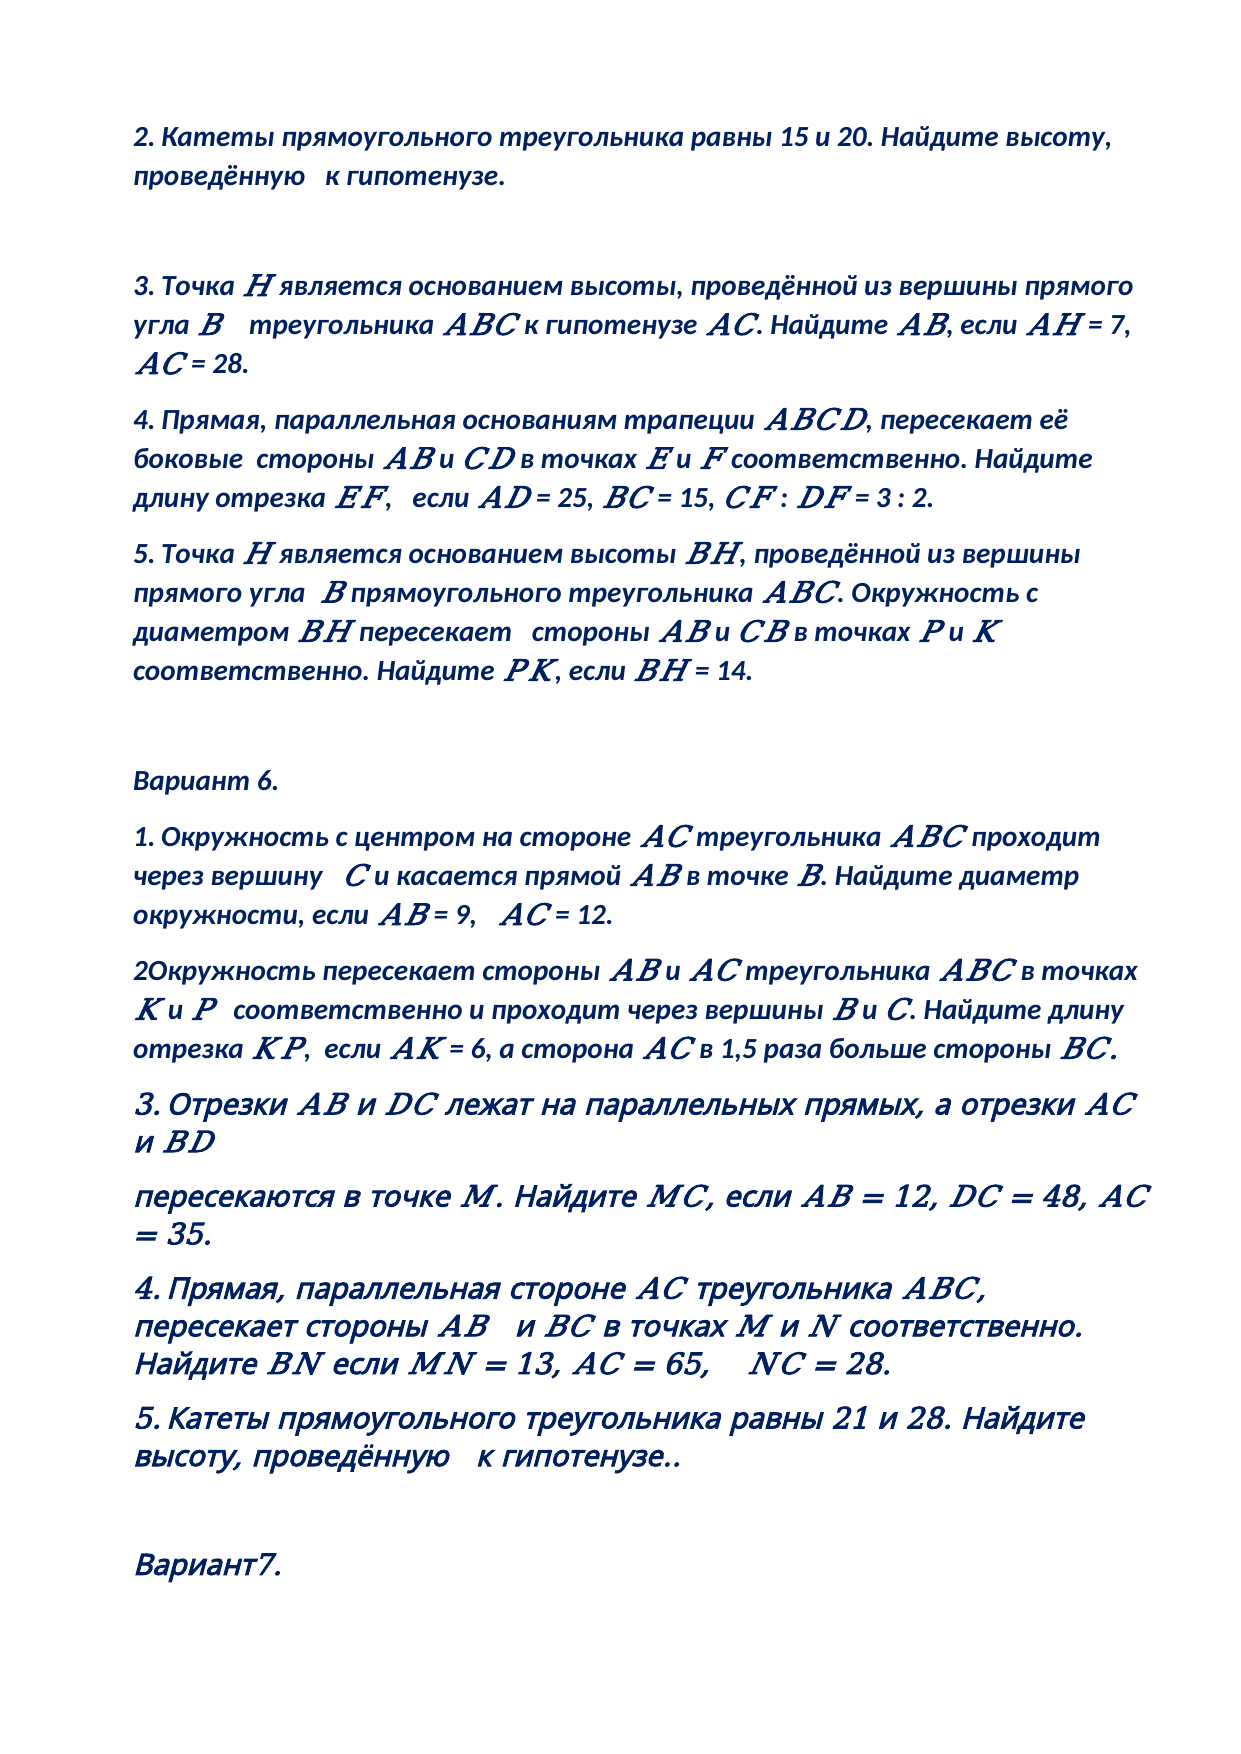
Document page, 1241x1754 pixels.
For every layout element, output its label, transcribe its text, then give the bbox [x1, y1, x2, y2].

text 2. Катеты прямоугольного треугольника равны 15 и 20. Найдите высоту, проведённую к гипотенузе. [133, 118, 1152, 192]
text 2Окружность пересекает стороны 𝐴𝐵 и 𝐴𝐶 треугольника 𝐴𝐵𝐶 в точках 𝐾 и 𝑃 соответственно и проходит через вершины 𝐵 и 𝐶. Найдите длину отрезка 𝐾𝑃, если 𝐴𝐾 = 6, а сторона 𝐴𝐶 в 1,5 раза больше стороны 𝐵𝐶. [133, 951, 1152, 1066]
text Вариант 6. [133, 762, 1152, 798]
text 3. Точка 𝐻 является основанием высоты, проведённой из вершины прямого угла 𝐵 треугольника 𝐴𝐵𝐶 к гипотенузе 𝐴𝐶. Найдите 𝐴𝐵, если 𝐴𝐻 = 7, 𝐴𝐶 = 28. [133, 267, 1152, 381]
text 3. Отрезки 𝐴𝐵 и 𝐷𝐶 лежат на параллельных прямых, а отрезки 𝐴𝐶 и 𝐵𝐷 [133, 1085, 1152, 1158]
text Вариант7. [133, 1546, 1152, 1581]
text пересекаются в точке 𝑀. Найдите 𝑀𝐶, если 𝐴𝐵 = 12, 𝐷𝐶 = 48, 𝐴𝐶 = 35. [133, 1177, 1152, 1250]
text 5. Катеты прямоугольного треугольника равны 21 и 28. Найдите высоту, проведённую к гипотенузе.. [133, 1399, 1152, 1472]
text 4. Прямая, параллельная стороне 𝐴𝐶 треугольника 𝐴𝐵𝐶, пересекает стороны 𝐴𝐵 и 𝐵𝐶 в точках 𝑀 и 𝑁 соответственно. Найдите 𝐵𝑁 если 𝑀𝑁 = 13, 𝐴𝐶 = 65, 𝑁𝐶 = 28. [133, 1269, 1152, 1380]
text 1. Окружность с центром на стороне 𝐴𝐶 треугольника 𝐴𝐵𝐶 проходит через вершину 𝐶 и касается прямой 𝐴𝐵 в точке 𝐵. Найдите диаметр окружности, если 𝐴𝐵 = 9, 𝐴𝐶 = 12. [133, 818, 1152, 932]
text 4. Прямая, параллельная основаниям трапеции 𝐴𝐵𝐶𝐷, пересекает её боковые стороны 𝐴𝐵 и 𝐶𝐷 в точках 𝐸 и 𝐹 соответственно. Найдите длину отрезка 𝐸𝐹, если 𝐴𝐷 = 25, 𝐵𝐶 = 15, 𝐶𝐹 : 𝐷𝐹 = 3 : 2. [133, 401, 1152, 515]
text 5. Точка 𝐻 является основанием высоты 𝐵𝐻, проведённой из вершины прямого угла 𝐵 прямоугольного треугольника 𝐴𝐵𝐶. Окружность с диаметром 𝐵𝐻 пересекает стороны 𝐴𝐵 и 𝐶𝐵 в точках 𝑃 и 𝐾 соответственно. Найдите 𝑃𝐾, если 𝐵𝐻 = 14. [133, 534, 1152, 688]
